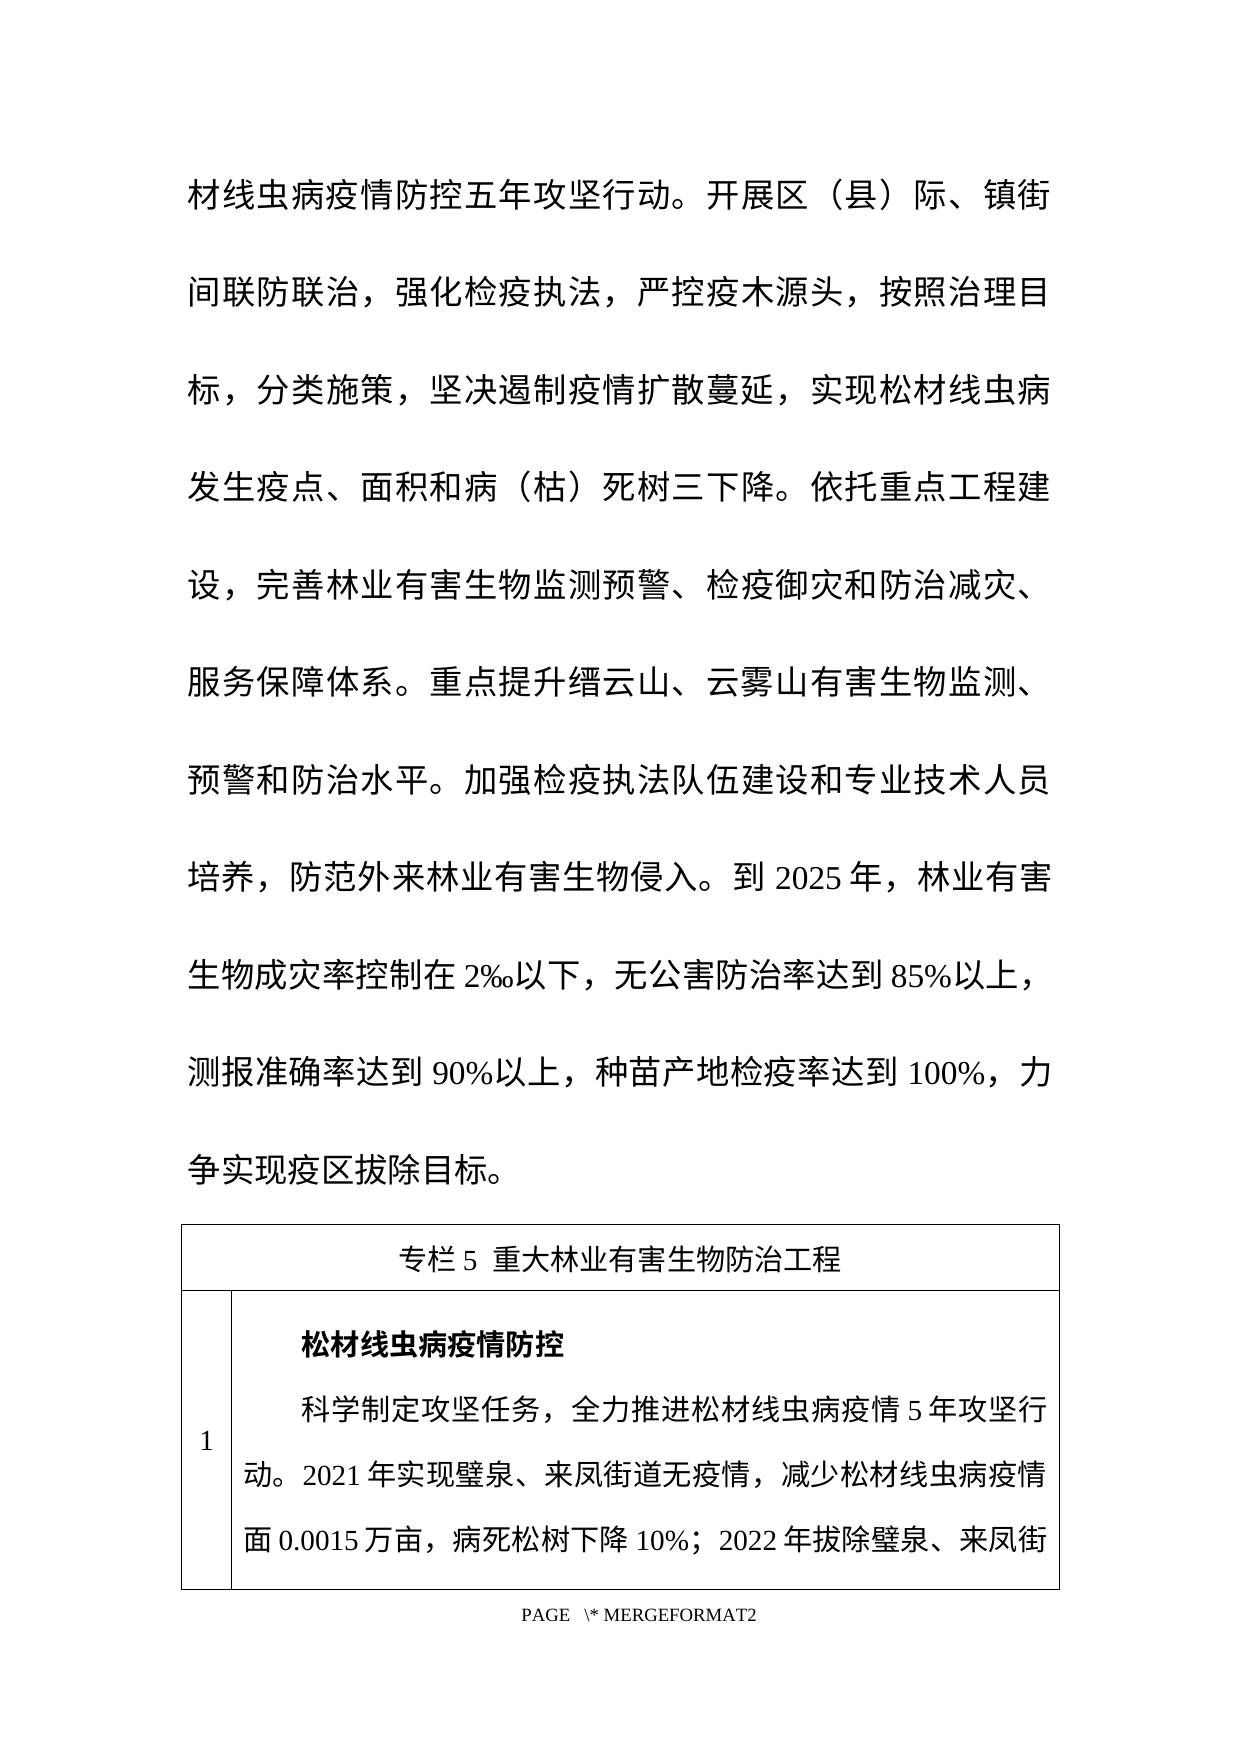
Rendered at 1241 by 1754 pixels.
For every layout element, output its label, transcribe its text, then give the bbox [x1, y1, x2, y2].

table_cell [232, 1291, 1059, 1589]
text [187, 160, 1053, 1200]
table_header 专栏5 重大林业有害生物防治工程 [182, 1225, 1059, 1290]
table_cell 1 [182, 1291, 231, 1589]
